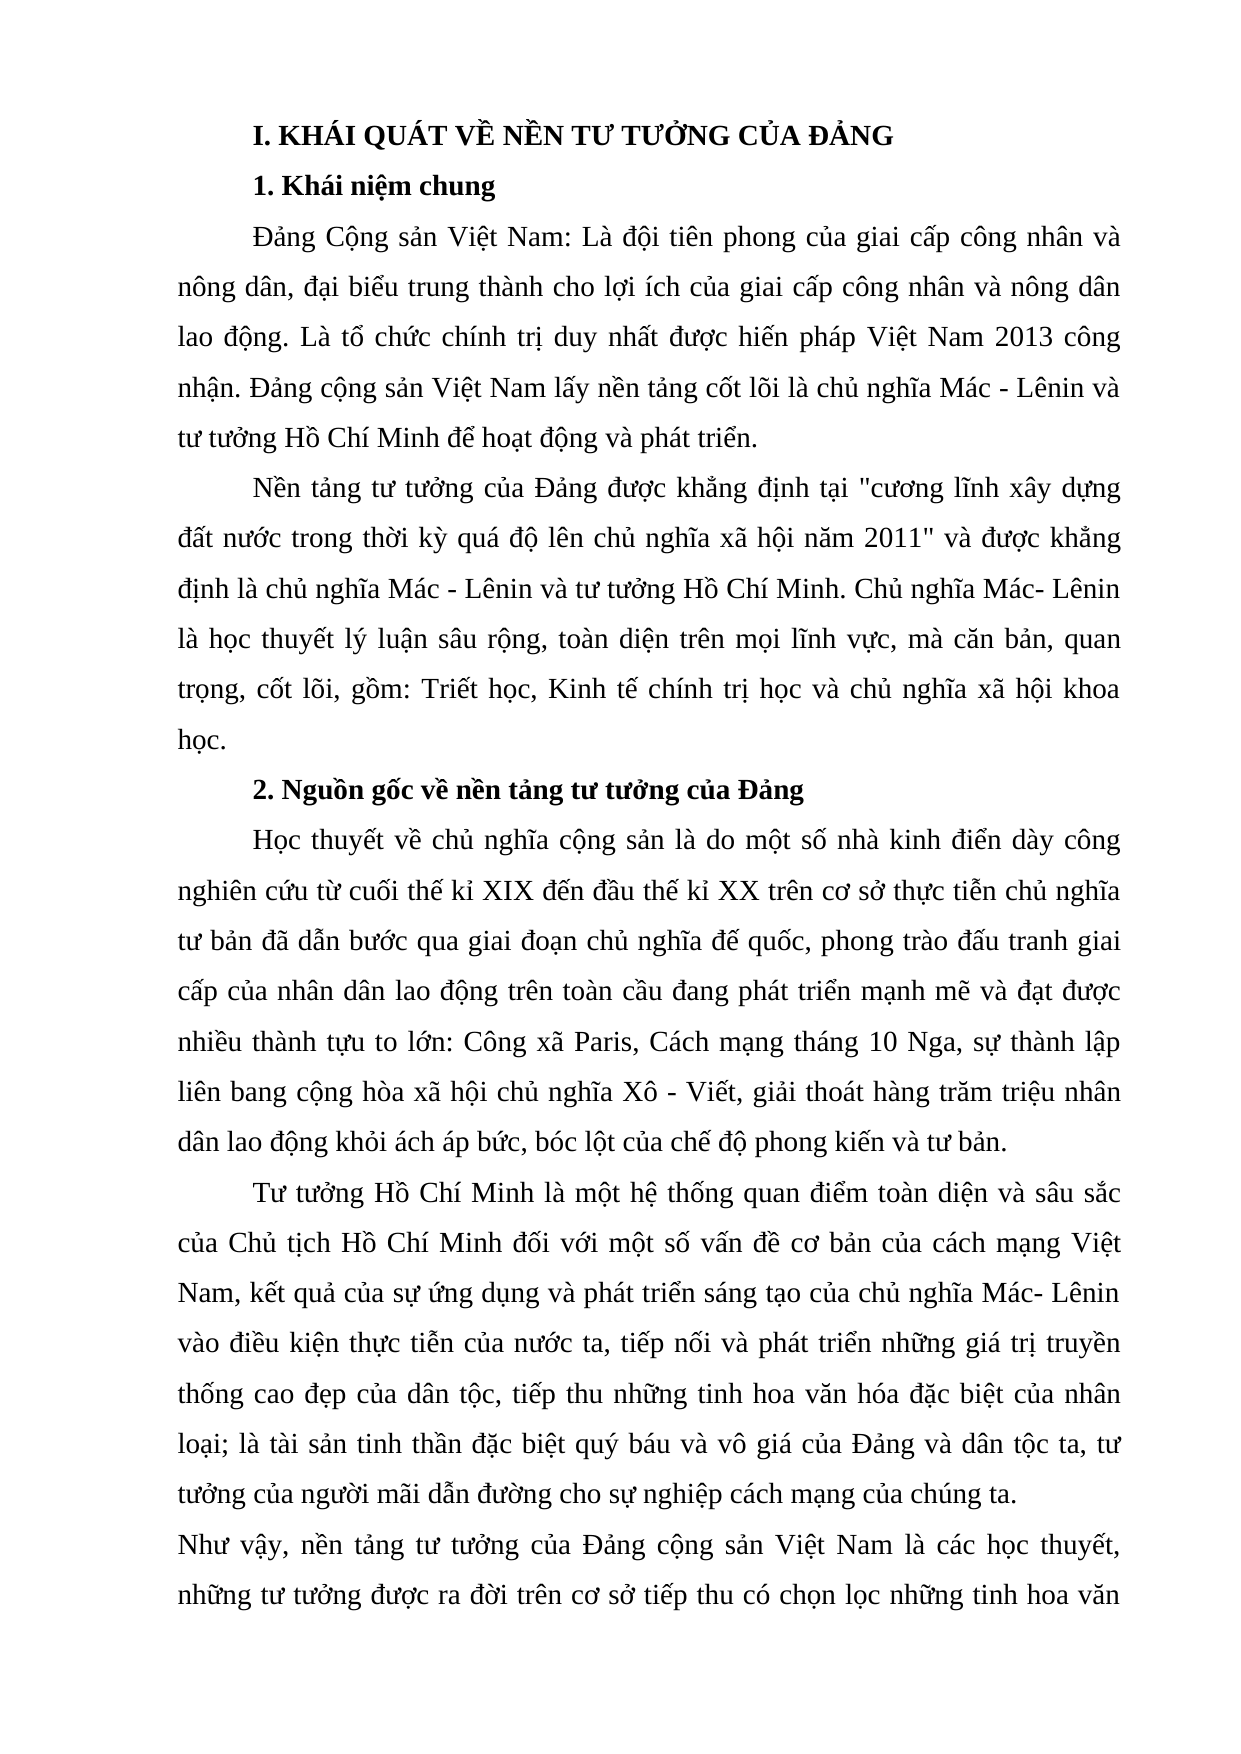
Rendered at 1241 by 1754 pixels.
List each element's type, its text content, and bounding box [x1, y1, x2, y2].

text Tư tưởng Hồ Chí Minh là một hệ thống quan điểm toàn diện và sâu sắc của Chủ tịch Hồ Chí Minh đối với một số vấn đề cơ bản của cách mạng Việt Nam, kết quả của sự ứng dụng và phát triển sáng tạo của chủ nghĩa Mác- Lênin vào điều kiện thực tiễn của nước ta, tiếp nối và phát triển những giá trị truyền thống cao đẹp của dân tộc, tiếp thu những tinh hoa văn hóa đặc biệt của nhân loại; là tài sản tinh thần đặc biệt quý báu và vô giá của Đảng và dân tộc ta, tư tưởng của người mãi dẫn đường cho sự nghiệp cách mạng của chúng ta. [177, 1175, 1122, 1510]
text Đảng Cộng sản Việt Nam: Là đội tiên phong của giai cấp công nhân và nông dân, đại biểu trung thành cho lợi ích của giai cấp công nhân và nông dân lao động. Là tổ chức chính trị duy nhất được hiến pháp Việt Nam 2013 công nhận. Đảng cộng sản Việt Nam lấy nền tảng cốt lõi là chủ nghĩa Mác - Lênin và tư tưởng Hồ Chí Minh để hoạt động và phát triển. [177, 219, 1122, 453]
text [177, 1527, 1122, 1611]
text I. KHÁI QUÁT VỀ NỀN TƯ TƯỞNG CỦA ĐẢNG [177, 118, 1122, 152]
text 1. Khái niệm chung [177, 168, 1122, 202]
text Nền tảng tư tưởng của Đảng được khẳng định tại "cương lĩnh xây dựng đất nước trong thời kỳ quá độ lên chủ nghĩa xã hội năm 2011" và được khẳng định là chủ nghĩa Mác - Lênin và tư tưởng Hồ Chí Minh. Chủ nghĩa Mác- Lênin là học thuyết lý luận sâu rộng, toàn diện trên mọi lĩnh vực, mà căn bản, quan trọng, cốt lõi, gồm: Triết học, Kinh tế chính trị học và chủ nghĩa xã hội khoa học. [177, 470, 1122, 755]
text Học thuyết về chủ nghĩa cộng sản là do một số nhà kinh điển dày công nghiên cứu từ cuối thế kỉ XIX đến đầu thế kỉ XX trên cơ sở thực tiễn chủ nghĩa tư bản đã dẫn bước qua giai đoạn chủ nghĩa đế quốc, phong trào đấu tranh giai cấp của nhân dân lao động trên toàn cầu đang phát triển mạnh mẽ và đạt được nhiều thành tựu to lớn: Công xã Paris, Cách mạng tháng 10 Nga, sự thành lập liên bang cộng hòa xã hội chủ nghĩa Xô - Viết, giải thoát hàng trăm triệu nhân dân lao động khỏi ách áp bức, bóc lột của chế độ phong kiến và tư bản. [177, 822, 1122, 1158]
text 2. Nguồn gốc về nền tảng tư tưởng của Đảng [177, 772, 1122, 806]
